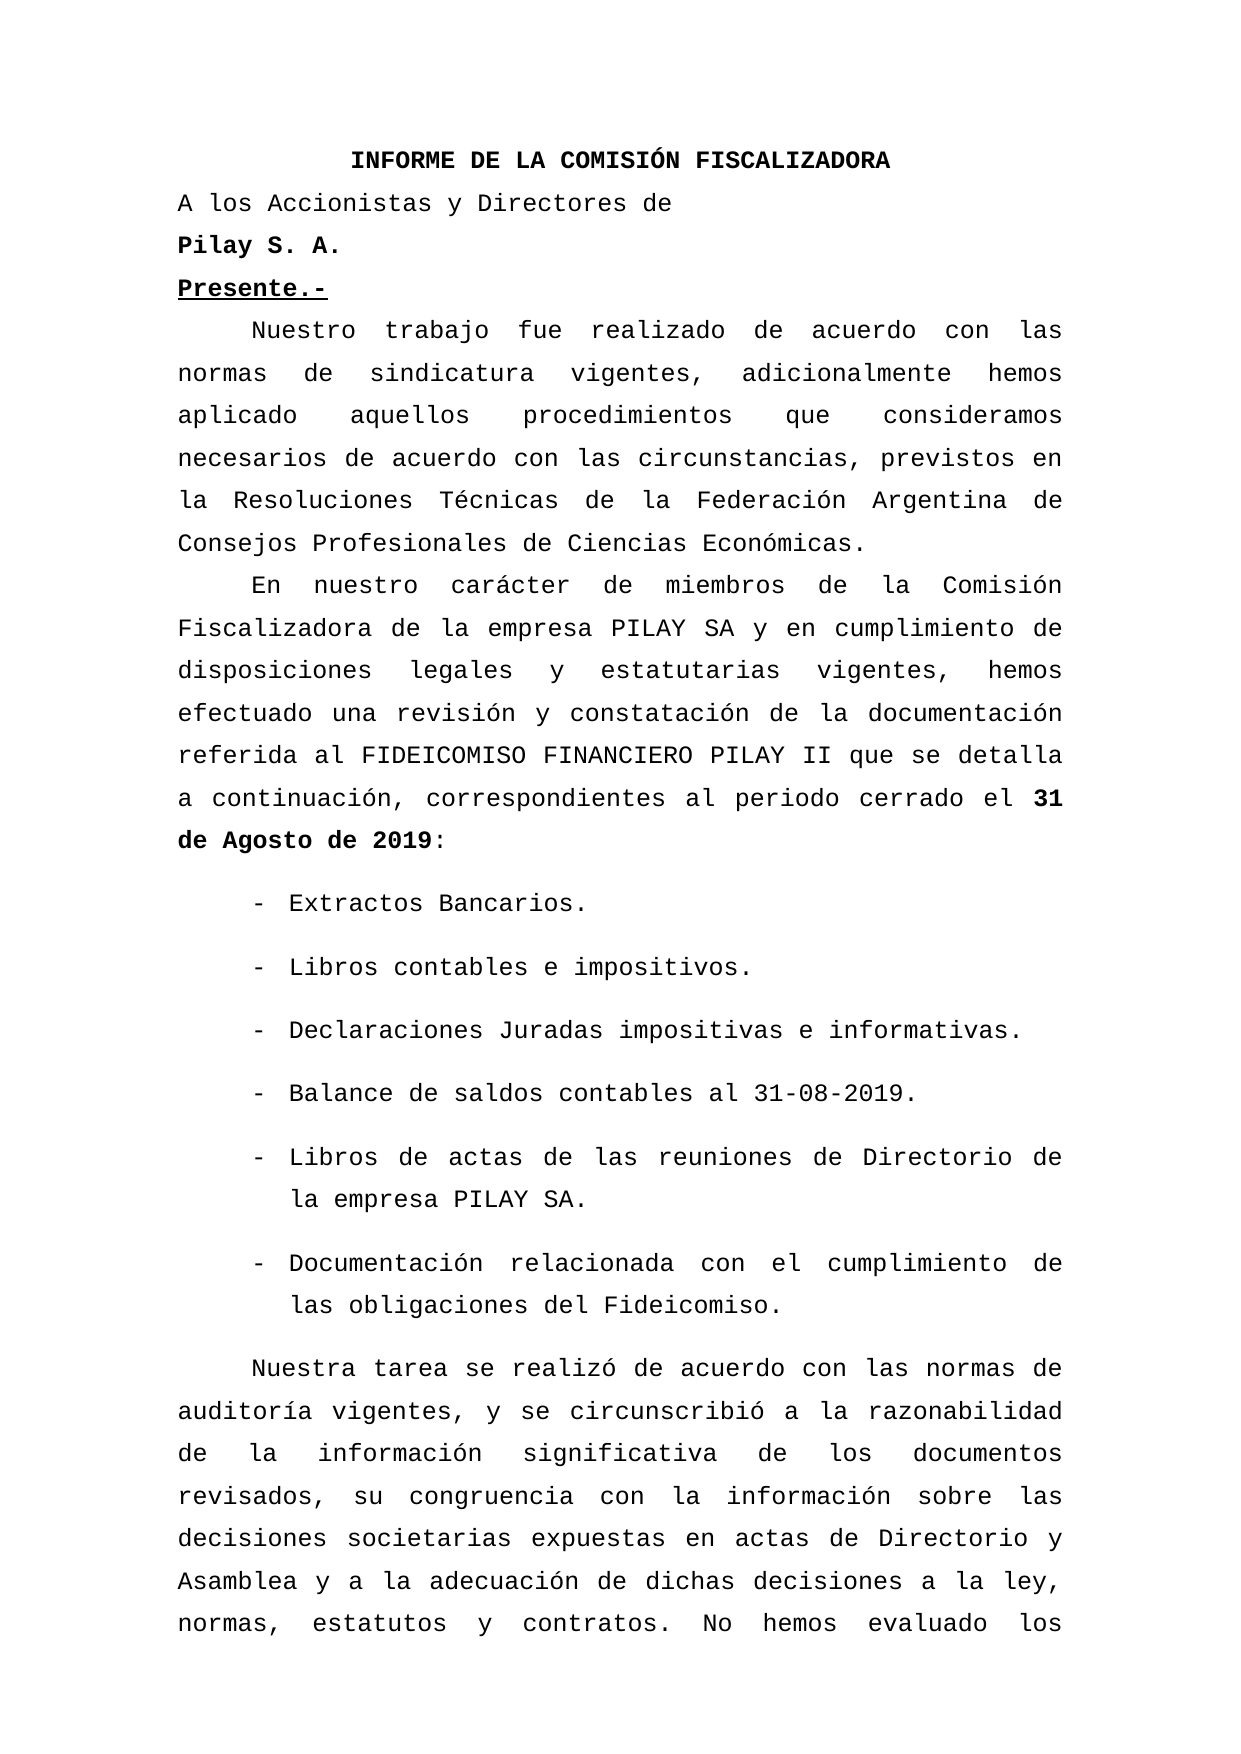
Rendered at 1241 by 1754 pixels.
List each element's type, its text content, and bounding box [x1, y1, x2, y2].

text Nuestro trabajo fue realizado de acuerdo con las normas de sindicatura vigentes, adicionalmente hemos aplicado aquellos procedimientos que consideramos necesarios de acuerdo con las circunstancias, previstos en la Resoluciones Técnicas de la Federación Argentina de Consejos Profesionales de Ciencias Económicas. [177, 318, 1063, 558]
text En nuestro carácter de miembros de la Comisión Fiscalizadora de la empresa PILAY SA y en cumplimiento de disposiciones legales y estatutarias vigentes, hemos efectuado una revisión y constatación de la documentación referida al FIDEICOMISO FINANCIERO PILAY II que se detalla a continuación, correspondientes al periodo cerrado el 31 de Agosto de 2019: [177, 573, 1063, 856]
text Presente.- [177, 275, 1063, 303]
list Declaraciones Juradas impositivas e informativas. [251, 1018, 1063, 1046]
list Extractos Bancarios. [251, 891, 1063, 919]
text Pilay S. A. [177, 233, 1063, 261]
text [177, 1356, 1063, 1639]
text A los Accionistas y Directores de [177, 190, 1063, 218]
list Libros de actas de las reuniones de Directorio de la empresa PILAY SA. [251, 1144, 1063, 1215]
text INFORME DE LA COMISIÓN FISCALIZADORA [177, 148, 1063, 176]
list Documentación relacionada con el cumplimiento de las obligaciones del Fideicomiso. [251, 1250, 1063, 1321]
list Balance de saldos contables al 31-08-2019. [251, 1081, 1063, 1109]
list Libros contables e impositivos. [251, 954, 1063, 983]
